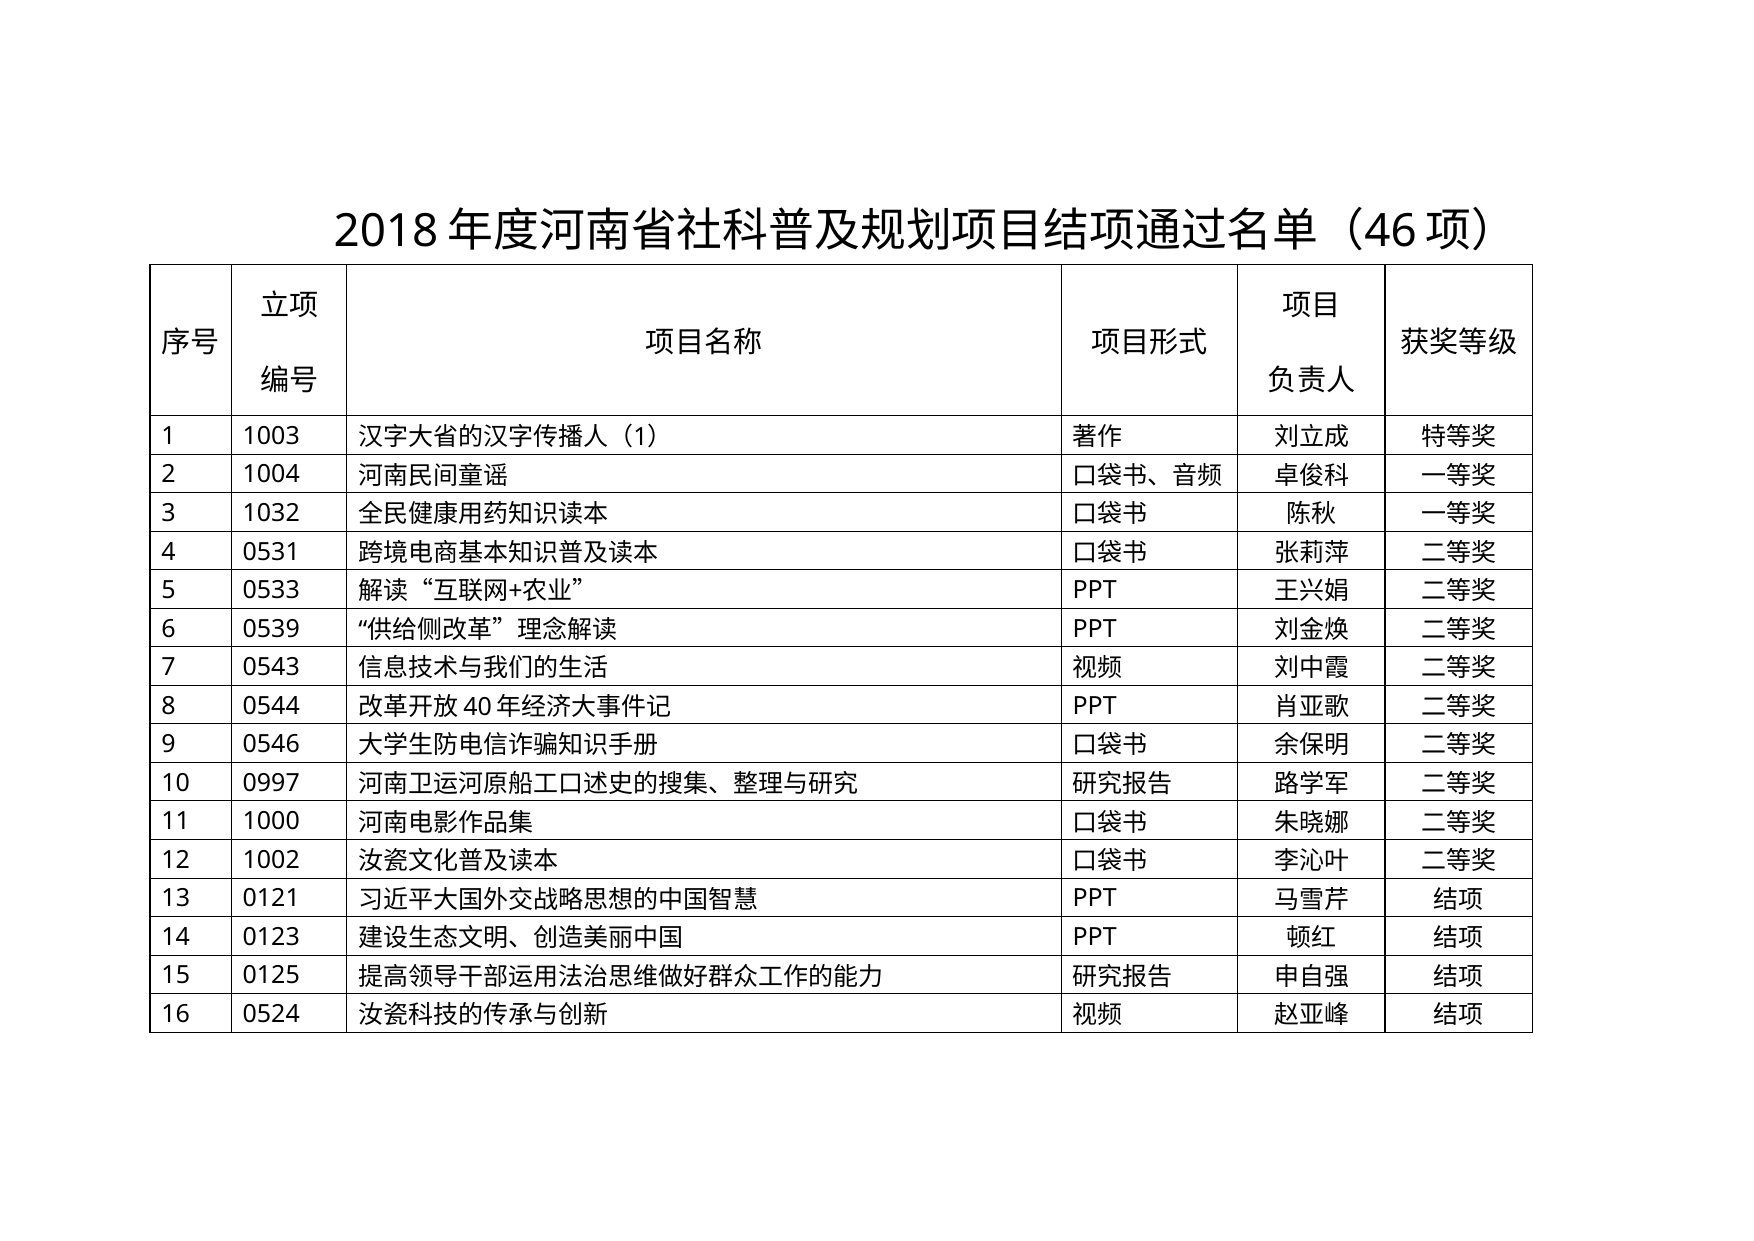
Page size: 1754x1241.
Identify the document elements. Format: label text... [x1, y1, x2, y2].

table_cell 6 [151, 609, 231, 646]
table_cell 0125 [232, 956, 346, 993]
table_cell 建设生态文明、创造美丽中国 [347, 917, 1061, 954]
table_cell 9 [151, 724, 231, 762]
table_cell 1000 [232, 801, 346, 839]
table_cell 结项 [1386, 994, 1532, 1032]
table_cell 15 [151, 956, 231, 993]
table_cell 0539 [232, 609, 346, 646]
table_cell 大学生防电信诈骗知识手册 [347, 724, 1061, 762]
table_header 项目名称 [347, 265, 1061, 415]
table_cell 16 [151, 994, 231, 1032]
table_cell 著作 [1062, 416, 1237, 453]
table_cell 4 [151, 532, 231, 569]
table_cell 3 [151, 493, 231, 531]
table_cell PPT [1062, 686, 1237, 723]
table_cell 朱晓娜 [1238, 801, 1384, 839]
table_cell 0531 [232, 532, 346, 569]
table_cell 视频 [1062, 994, 1237, 1032]
table_cell 一等奖 [1386, 455, 1532, 492]
table_cell 解读“互联网+农业” [347, 570, 1061, 608]
table_cell 研究报告 [1062, 956, 1237, 993]
table_cell 马雪芹 [1238, 879, 1384, 916]
table_cell 二等奖 [1386, 532, 1532, 569]
table_header 立项 编号 [232, 265, 346, 415]
table_cell 10 [151, 763, 231, 800]
table_cell 顿红 [1238, 917, 1384, 954]
table_cell 0997 [232, 763, 346, 800]
table_header 项目形式 [1062, 265, 1237, 415]
table_cell 1032 [232, 493, 346, 531]
table_cell 习近平大国外交战略思想的中国智慧 [347, 879, 1061, 916]
table_cell 0524 [232, 994, 346, 1032]
table_cell 8 [151, 686, 231, 723]
table_cell 肖亚歌 [1238, 686, 1384, 723]
table_cell 12 [151, 840, 231, 877]
table_cell 研究报告 [1062, 763, 1237, 800]
table_cell 汉字大省的汉字传播人（1） [347, 416, 1061, 453]
table_cell 0543 [232, 647, 346, 685]
table_cell 河南电影作品集 [347, 801, 1061, 839]
table_cell 特等奖 [1386, 416, 1532, 453]
table_cell 0121 [232, 879, 346, 916]
table_cell 一等奖 [1386, 493, 1532, 531]
table_cell 1004 [232, 455, 346, 492]
table_cell 信息技术与我们的生活 [347, 647, 1061, 685]
table_cell 陈秋 [1238, 493, 1384, 531]
table_cell 路学军 [1238, 763, 1384, 800]
table_header 序号 [151, 265, 231, 415]
table_cell 二等奖 [1386, 609, 1532, 646]
table_cell 11 [151, 801, 231, 839]
table_cell 口袋书 [1062, 532, 1237, 569]
table_cell 张莉萍 [1238, 532, 1384, 569]
table_cell PPT [1062, 570, 1237, 608]
table_cell 李沁叶 [1238, 840, 1384, 877]
table_cell PPT [1062, 879, 1237, 916]
table_cell 口袋书 [1062, 801, 1237, 839]
table_cell 0533 [232, 570, 346, 608]
table_cell 7 [151, 647, 231, 685]
table_cell 结项 [1386, 956, 1532, 993]
table_cell “供给侧改革”理念解读 [347, 609, 1061, 646]
table_cell 二等奖 [1386, 840, 1532, 877]
table_cell 全民健康用药知识读本 [347, 493, 1061, 531]
table_cell 0546 [232, 724, 346, 762]
table_cell 二等奖 [1386, 763, 1532, 800]
table_cell 5 [151, 570, 231, 608]
table_cell 提高领导干部运用法治思维做好群众工作的能力 [347, 956, 1061, 993]
text 2018年度河南省社科普及规划项目结项通过名单（46项） [150, 189, 1604, 264]
table_cell 1 [151, 416, 231, 453]
table_cell PPT [1062, 609, 1237, 646]
table_cell 申自强 [1238, 956, 1384, 993]
table_cell 结项 [1386, 879, 1532, 916]
table_cell 河南民间童谣 [347, 455, 1061, 492]
table_cell 二等奖 [1386, 686, 1532, 723]
table_cell 改革开放40年经济大事件记 [347, 686, 1061, 723]
table_cell PPT [1062, 917, 1237, 954]
table_cell 刘中霞 [1238, 647, 1384, 685]
table_cell 视频 [1062, 647, 1237, 685]
table_cell 0123 [232, 917, 346, 954]
table_cell 口袋书、音频 [1062, 455, 1237, 492]
table_cell 二等奖 [1386, 647, 1532, 685]
table_cell 卓俊科 [1238, 455, 1384, 492]
table_cell 结项 [1386, 917, 1532, 954]
table_cell 口袋书 [1062, 840, 1237, 877]
table_cell 1003 [232, 416, 346, 453]
table_header 项目 负责人 [1238, 265, 1384, 415]
table_cell 汝瓷科技的传承与创新 [347, 994, 1061, 1032]
table_cell 汝瓷文化普及读本 [347, 840, 1061, 877]
table_cell 2 [151, 455, 231, 492]
table_cell 河南卫运河原船工口述史的搜集、整理与研究 [347, 763, 1061, 800]
table_cell 二等奖 [1386, 570, 1532, 608]
table_cell 王兴娟 [1238, 570, 1384, 608]
table_cell 1002 [232, 840, 346, 877]
table_header 获奖等级 [1386, 265, 1532, 415]
table_cell 赵亚峰 [1238, 994, 1384, 1032]
table_cell 13 [151, 879, 231, 916]
table_cell 刘立成 [1238, 416, 1384, 453]
table_cell 余保明 [1238, 724, 1384, 762]
table_cell 二等奖 [1386, 801, 1532, 839]
table_cell 二等奖 [1386, 724, 1532, 762]
table_cell 口袋书 [1062, 493, 1237, 531]
table_cell 口袋书 [1062, 724, 1237, 762]
table_cell 0544 [232, 686, 346, 723]
table_cell 跨境电商基本知识普及读本 [347, 532, 1061, 569]
table_cell 刘金焕 [1238, 609, 1384, 646]
table_cell 14 [151, 917, 231, 954]
